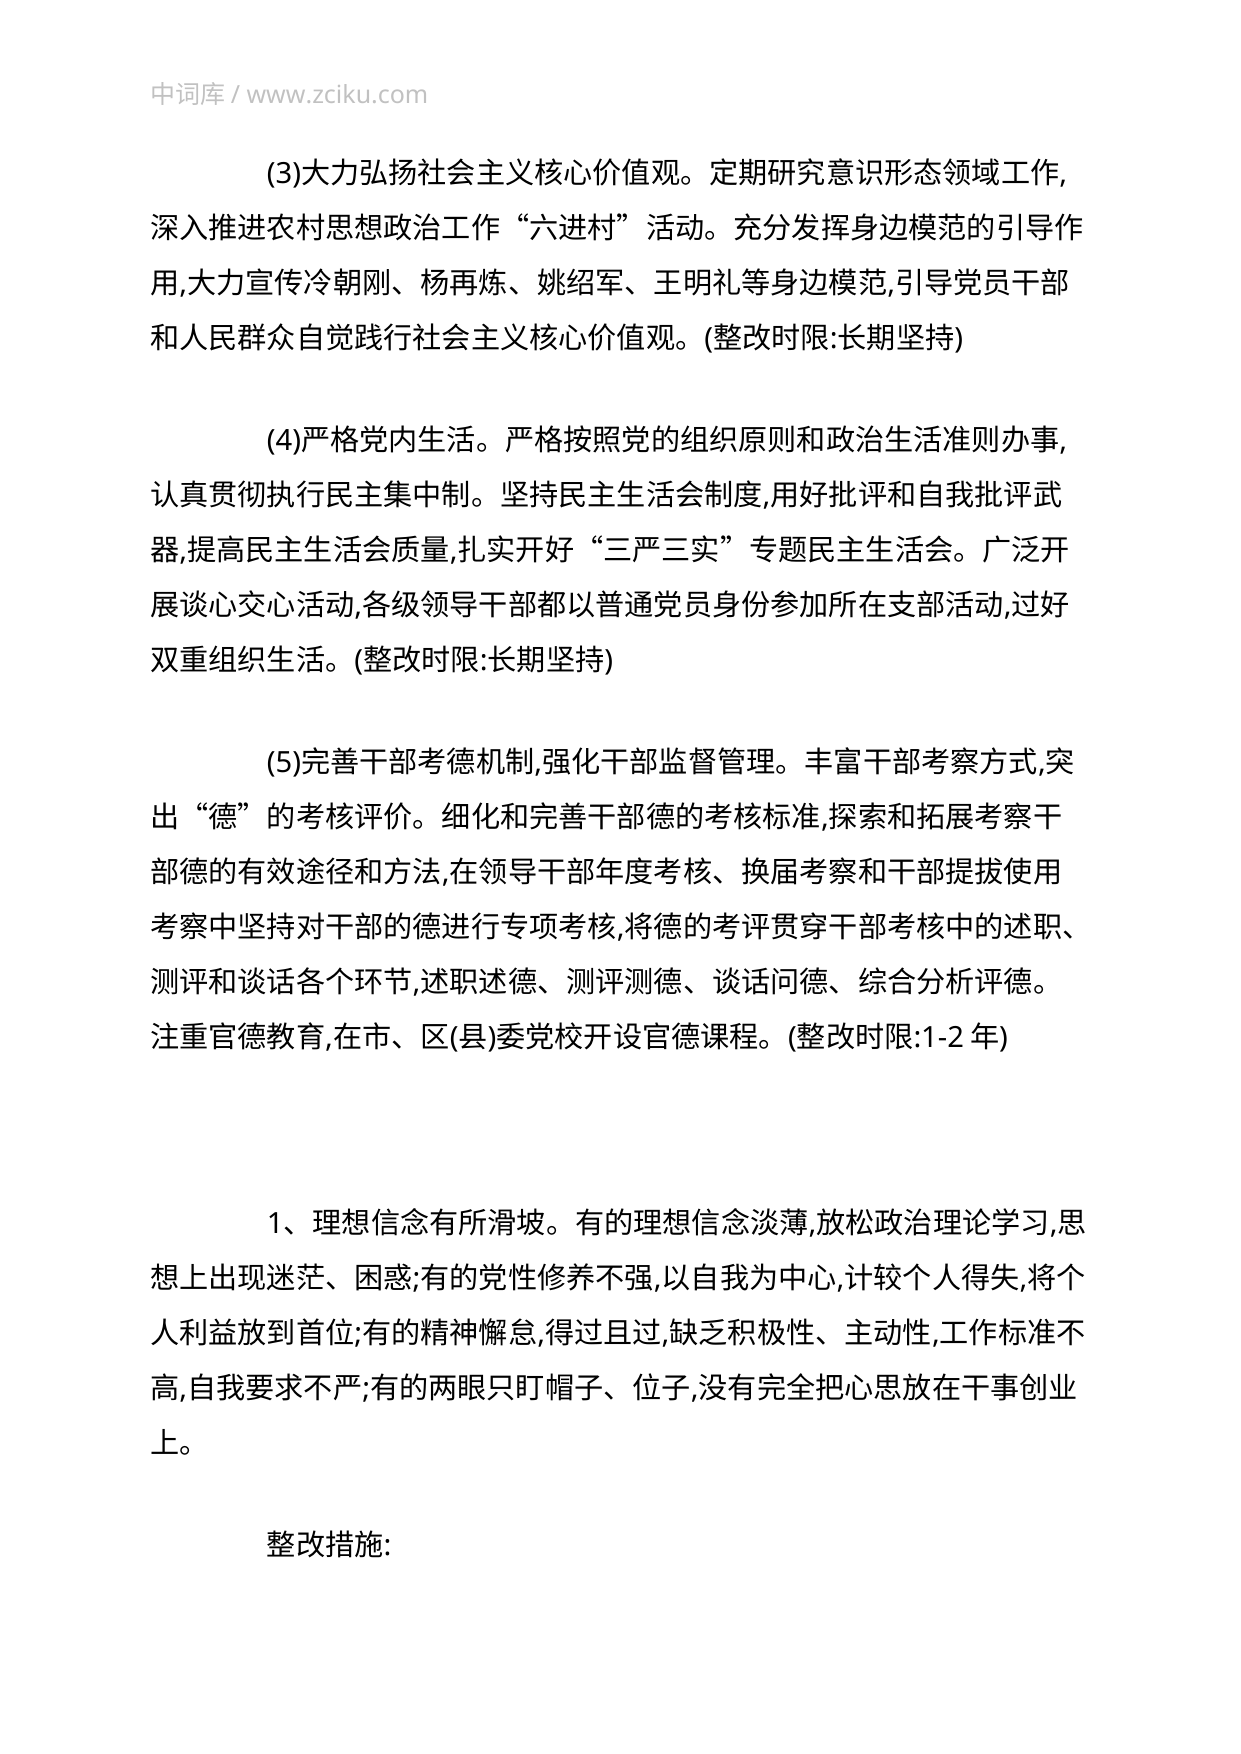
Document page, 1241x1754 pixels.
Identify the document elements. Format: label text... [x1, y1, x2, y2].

text (3)大力弘扬社会主义核心价值观。定期研究意识形态领域工作,深入推进农村思想政治工作“六进村”活动。充分发挥身边模范的引导作用,大力宣传冷朝刚、杨再炼、姚绍军、王明礼等身边模范,引导党员干部和人民群众自觉践行社会主义核心价值观。(整改时限:长期坚持) [150, 150, 1090, 357]
text 1、理想信念有所滑坡。有的理想信念淡薄,放松政治理论学习,思想上出现迷茫、困惑;有的党性修养不强,以自我为中心,计较个人得失,将个人利益放到首位;有的精神懈怠,得过且过,缺乏积极性、主动性,工作标准不高,自我要求不严;有的两眼只盯帽子、位子,没有完全把心思放在干事创业上。 [150, 1200, 1090, 1462]
text (5)完善干部考德机制,强化干部监督管理。丰富干部考察方式,突出“德”的考核评价。细化和完善干部德的考核标准,探索和拓展考察干部德的有效途径和方法,在领导干部年度考核、换届考察和干部提拔使用考察中坚持对干部的德进行专项考核,将德的考评贯穿干部考核中的述职、测评和谈话各个环节,述职述德、测评测德、谈话问德、综合分析评德。注重官德教育,在市、区(县)委党校开设官德课程。(整改时限:1-2年) [150, 739, 1090, 1056]
text 整改措施: [150, 1522, 1090, 1564]
text (4)严格党内生活。严格按照党的组织原则和政治生活准则办事,认真贯彻执行民主集中制。坚持民主生活会制度,用好批评和自我批评武器,提高民主生活会质量,扎实开好“三严三实”专题民主生活会。广泛开展谈心交心活动,各级领导干部都以普通党员身份参加所在支部活动,过好双重组织生活。(整改时限:长期坚持) [150, 417, 1090, 679]
